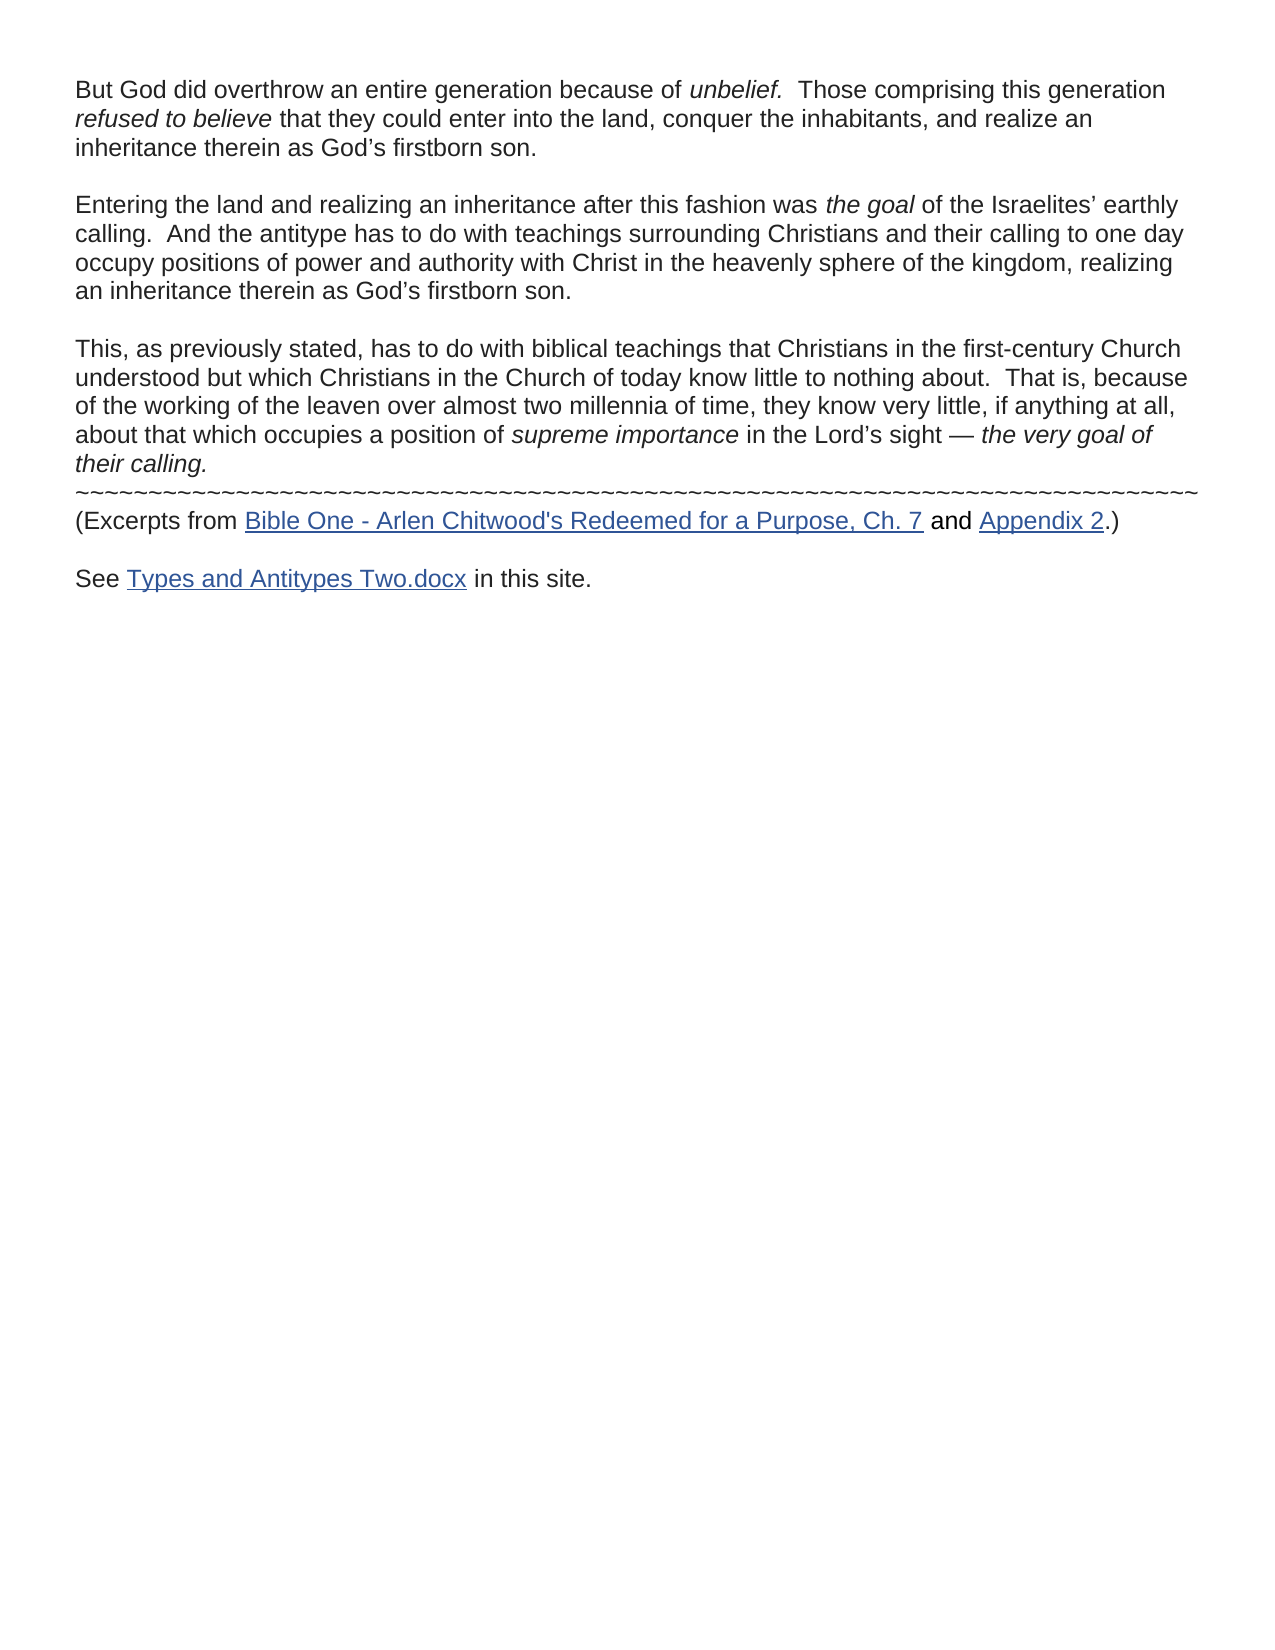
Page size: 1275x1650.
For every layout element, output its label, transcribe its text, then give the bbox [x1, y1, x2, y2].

text This, as previously stated, has to do with biblical teachings that Christians in the first-century Church understood but which Christians in the Church of today know little to nothing about. That is, because of the working of the leaven over almost two millennia of time, they know very little, if anything at all, about that which occupies a position of supreme importance in the Lord’s sight — the very goal of their calling. [75, 334, 1200, 477]
text See Types and Antitypes Two.docx in this site. [75, 564, 1200, 592]
text ~~~~~~~~~~~~~~~~~~~~~~~~~~~~~~~~~~~~~~~~~~~~~~~~~~~~~~~~~~~~~~~~~~~~~~~~~~~~~ [75, 477, 1200, 506]
text (Excerpts from Bible One - Arlen Chitwood's Redeemed for a Purpose, Ch. 7 and Appendix 2.) [75, 506, 1200, 535]
text Entering the land and realizing an inheritance after this fashion was the goal of the Israelites’ earthly calling. And the antitype has to do with teachings surrounding Christians and their calling to one day occupy positions of power and authority with Christ in the heavenly sphere of the kingdom, realizing an inheritance therein as God’s firstborn son. [75, 190, 1200, 305]
text But God did overthrow an entire generation because of unbelief. Those comprising this generation refused to believe that they could enter into the land, conquer the inhabitants, and realize an inheritance therein as God’s firstborn son. [75, 75, 1200, 161]
